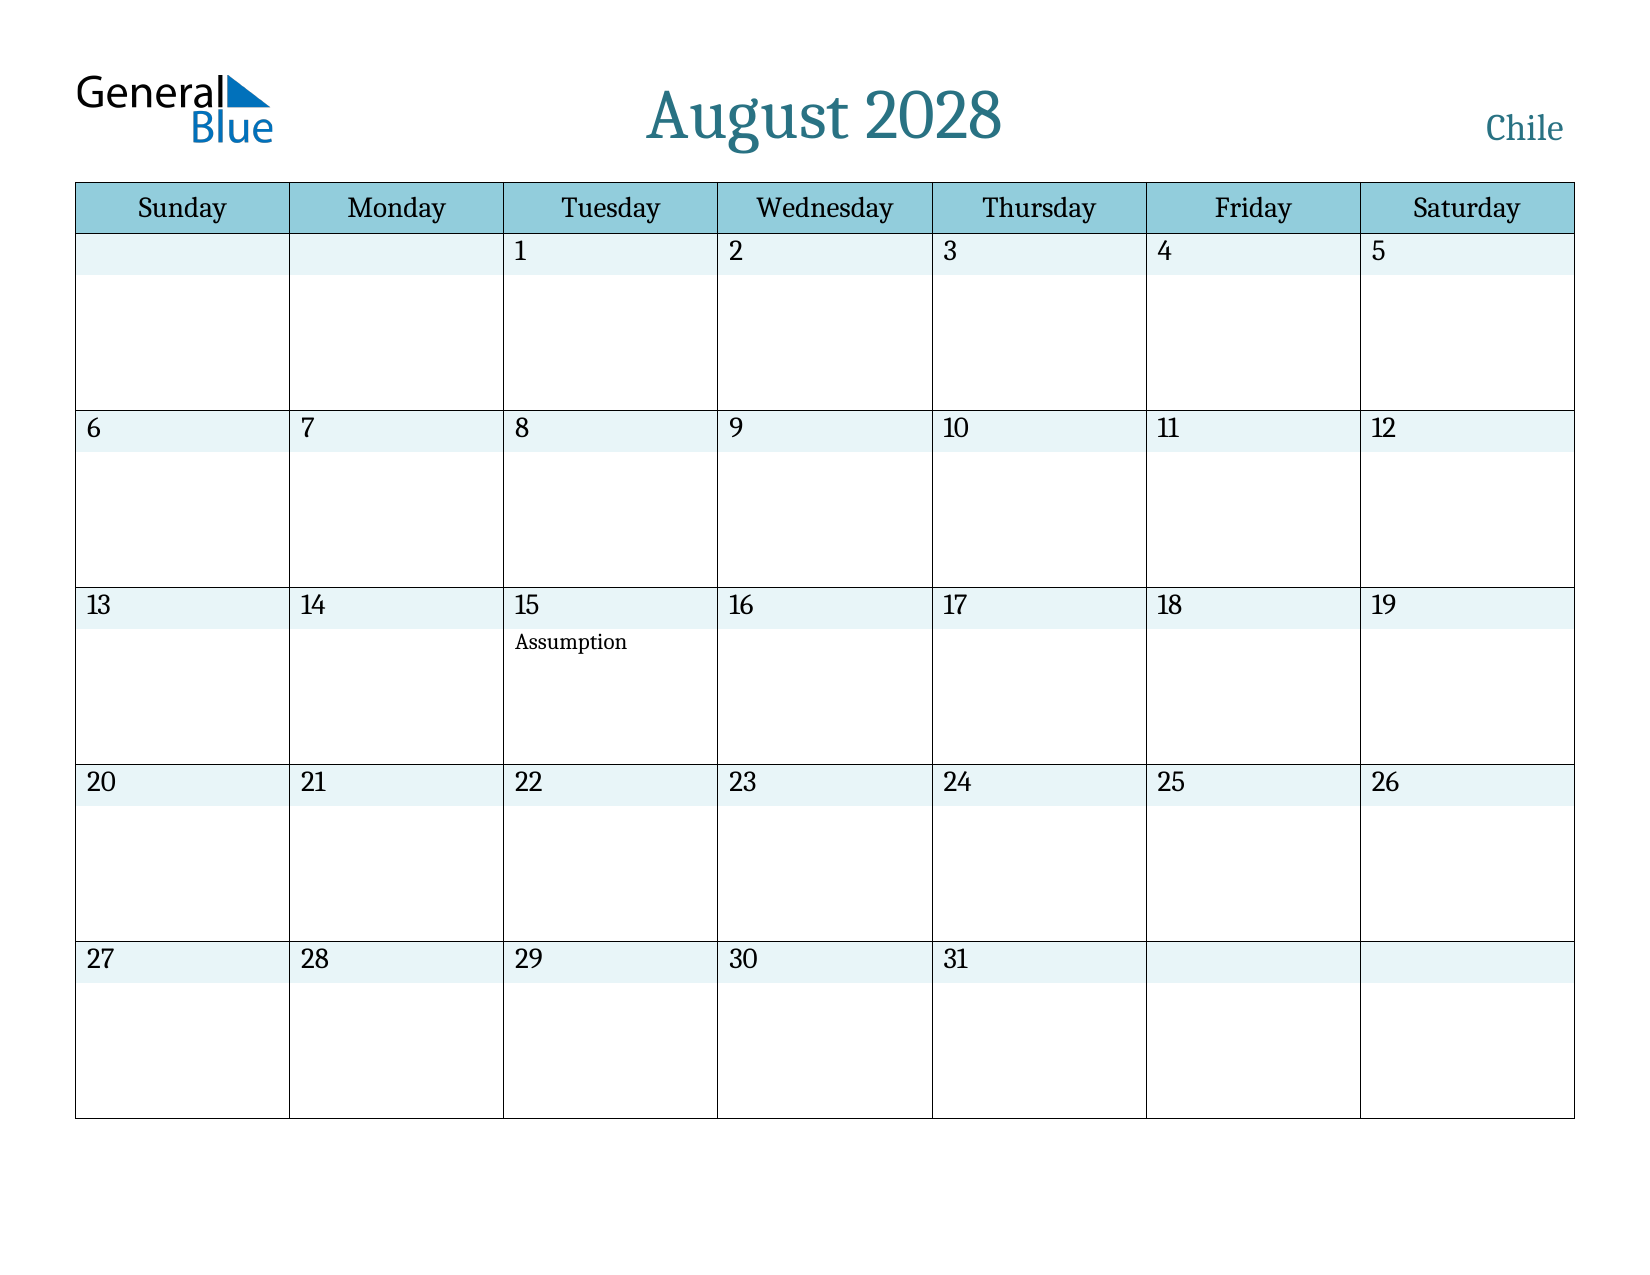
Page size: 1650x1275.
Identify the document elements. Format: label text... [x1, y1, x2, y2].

table_cell Assumption [504, 629, 717, 764]
table_cell 19 [1361, 588, 1574, 629]
table_cell [718, 983, 932, 1118]
table_cell [76, 629, 289, 764]
table_cell [1147, 806, 1360, 941]
table_cell Friday [1147, 183, 1360, 233]
table_cell [1147, 275, 1360, 410]
table_cell 15 [504, 588, 717, 629]
table_cell [1361, 806, 1574, 941]
table_cell 28 [290, 942, 503, 983]
table_cell 10 [933, 411, 1146, 452]
table_cell [1361, 275, 1574, 410]
table_cell 22 [504, 765, 717, 806]
table_cell [76, 275, 289, 410]
table_cell [76, 452, 289, 587]
table_cell 6 [76, 411, 289, 452]
table_cell 16 [718, 588, 932, 629]
table_cell 8 [504, 411, 717, 452]
table_cell [718, 629, 932, 764]
table_cell [1147, 983, 1360, 1118]
picture [77, 75, 273, 143]
table_cell 3 [933, 234, 1146, 275]
table_header [76, 75, 503, 182]
table_cell 21 [290, 765, 503, 806]
table_cell [718, 806, 932, 941]
table_cell 2 [718, 234, 932, 275]
table_cell Monday [290, 183, 503, 233]
table_cell 18 [1147, 588, 1360, 629]
table_cell 14 [290, 588, 503, 629]
table_cell 30 [718, 942, 932, 983]
table_cell Tuesday [504, 183, 717, 233]
table_cell [290, 806, 503, 941]
table_cell [290, 629, 503, 764]
table_cell [718, 275, 932, 410]
table_cell 20 [76, 765, 289, 806]
table_cell Saturday [1361, 183, 1574, 233]
table_cell 31 [933, 942, 1146, 983]
table_cell 23 [718, 765, 932, 806]
table_cell [1361, 452, 1574, 587]
table_header Chile [1146, 75, 1574, 182]
table_cell [504, 275, 717, 410]
table_cell [290, 983, 503, 1118]
table_cell [504, 452, 717, 587]
table_cell 25 [1147, 765, 1360, 806]
table_cell 27 [76, 942, 289, 983]
table_cell [1147, 629, 1360, 764]
table_header August 2028 [504, 75, 1146, 182]
table_cell [933, 629, 1146, 764]
table_cell 4 [1147, 234, 1360, 275]
table_cell [76, 806, 289, 941]
table_cell 26 [1361, 765, 1574, 806]
table_cell [76, 983, 289, 1118]
table_cell Wednesday [718, 183, 932, 233]
table_cell 1 [504, 234, 717, 275]
table_cell [933, 983, 1146, 1118]
table_cell 11 [1147, 411, 1360, 452]
table_cell [933, 275, 1146, 410]
table_cell [1361, 629, 1574, 764]
table_cell 12 [1361, 411, 1574, 452]
table_cell [1147, 942, 1360, 983]
table_cell [1361, 983, 1574, 1118]
table_cell [290, 452, 503, 587]
table_cell 5 [1361, 234, 1574, 275]
table_cell [1361, 942, 1574, 983]
table_cell [290, 275, 503, 410]
table_cell 17 [933, 588, 1146, 629]
table_cell [504, 983, 717, 1118]
table_cell Sunday [76, 183, 289, 233]
table_cell 29 [504, 942, 717, 983]
table_cell [933, 452, 1146, 587]
table_cell [504, 806, 717, 941]
table_cell [718, 452, 932, 587]
table_cell 9 [718, 411, 932, 452]
table_cell 24 [933, 765, 1146, 806]
table_cell 13 [76, 588, 289, 629]
table_cell Thursday [933, 183, 1146, 233]
table_cell [290, 234, 503, 275]
table_cell [933, 806, 1146, 941]
table_cell [1147, 452, 1360, 587]
table_cell [76, 234, 289, 275]
table_cell 7 [290, 411, 503, 452]
